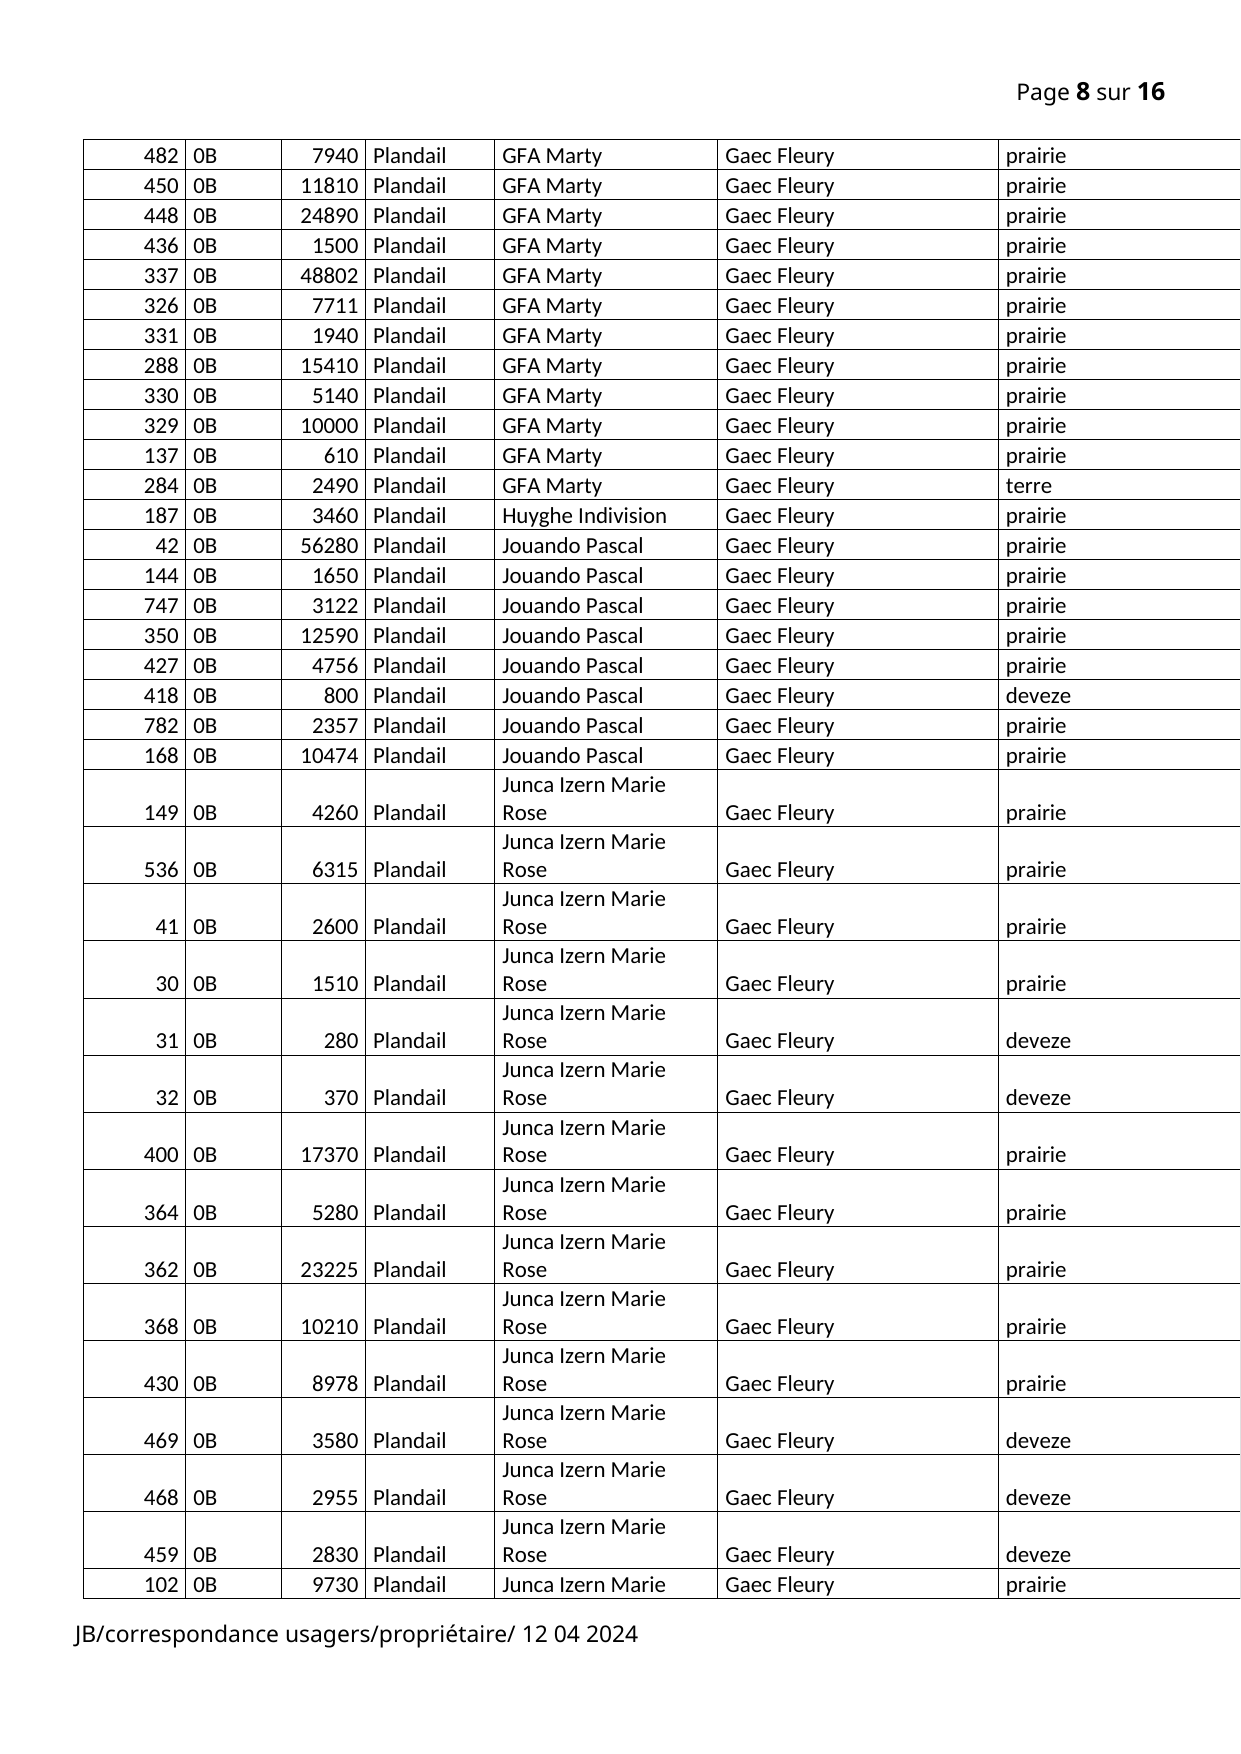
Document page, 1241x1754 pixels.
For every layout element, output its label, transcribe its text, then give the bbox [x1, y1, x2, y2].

table_cell Gaec Fleury [718, 380, 998, 409]
table_cell Gaec Fleury [718, 620, 998, 649]
table_cell Plandail [366, 560, 494, 589]
table_cell GFA Marty [495, 230, 717, 259]
table_cell 0B [186, 530, 281, 559]
table_cell Junca Izern Marie Rose [495, 999, 717, 1054]
table_cell 0B [186, 1284, 281, 1340]
table_cell prairie [999, 1569, 1240, 1598]
table_cell Plandail [366, 827, 494, 883]
table_cell 284 [84, 470, 185, 499]
table_cell prairie [999, 1113, 1240, 1169]
table_cell GFA Marty [495, 350, 717, 379]
table_cell prairie [999, 560, 1240, 589]
table_cell 0B [186, 410, 281, 439]
table_cell 10210 [282, 1284, 365, 1340]
table_cell 0B [186, 1398, 281, 1454]
table_cell Gaec Fleury [718, 1284, 998, 1340]
table_cell 7940 [282, 140, 365, 169]
table_cell 331 [84, 320, 185, 349]
table_cell Plandail [366, 380, 494, 409]
table_cell prairie [999, 590, 1240, 619]
table_cell Plandail [366, 1341, 494, 1397]
table_cell prairie [999, 530, 1240, 559]
table_cell 11810 [282, 170, 365, 199]
table_cell prairie [999, 1284, 1240, 1340]
table_cell prairie [999, 230, 1240, 259]
table_cell Plandail [366, 470, 494, 499]
table_cell GFA Marty [495, 260, 717, 289]
table_cell Gaec Fleury [718, 770, 998, 826]
table_cell 24890 [282, 200, 365, 229]
table_cell 102 [84, 1569, 185, 1598]
table_cell Plandail [366, 770, 494, 826]
table_cell 0B [186, 440, 281, 469]
table_cell prairie [999, 827, 1240, 883]
table_cell Plandail [366, 320, 494, 349]
table_cell 468 [84, 1455, 185, 1511]
table_cell 0B [186, 170, 281, 199]
table_cell 56280 [282, 530, 365, 559]
table_cell 10000 [282, 410, 365, 439]
table_cell 350 [84, 620, 185, 649]
table_cell prairie [999, 200, 1240, 229]
table_cell Jouando Pascal [495, 530, 717, 559]
table_cell deveze [999, 1398, 1240, 1454]
table_cell 610 [282, 440, 365, 469]
table_cell Junca Izern Marie Rose [495, 1056, 717, 1112]
table_cell Plandail [366, 1398, 494, 1454]
table_cell 7711 [282, 290, 365, 319]
table_cell Gaec Fleury [718, 680, 998, 709]
table_cell GFA Marty [495, 380, 717, 409]
table_cell Gaec Fleury [718, 827, 998, 883]
table_cell Gaec Fleury [718, 1113, 998, 1169]
table_cell 3580 [282, 1398, 365, 1454]
table_cell Gaec Fleury [718, 320, 998, 349]
table_cell 0B [186, 470, 281, 499]
table_cell 41 [84, 884, 185, 940]
table_cell 329 [84, 410, 185, 439]
table_cell 137 [84, 440, 185, 469]
table_cell 31 [84, 999, 185, 1054]
table_cell Gaec Fleury [718, 999, 998, 1054]
table_cell Gaec Fleury [718, 350, 998, 379]
table_cell Gaec Fleury [718, 1056, 998, 1112]
table_cell Plandail [366, 230, 494, 259]
table_cell 0B [186, 230, 281, 259]
table_cell prairie [999, 1341, 1240, 1397]
table_cell 42 [84, 530, 185, 559]
table_cell 0B [186, 560, 281, 589]
table_cell 0B [186, 941, 281, 997]
table_cell Plandail [366, 200, 494, 229]
table_cell Plandail [366, 1455, 494, 1511]
table_cell 0B [186, 380, 281, 409]
table_cell 3460 [282, 500, 365, 529]
table_cell 30 [84, 941, 185, 997]
table_cell Jouando Pascal [495, 710, 717, 739]
table_cell Gaec Fleury [718, 1569, 998, 1598]
table_cell 1940 [282, 320, 365, 349]
table_cell 0B [186, 999, 281, 1054]
table_cell Junca Izern Marie Rose [495, 1341, 717, 1397]
table_cell Plandail [366, 1113, 494, 1169]
table_cell Gaec Fleury [718, 440, 998, 469]
table_cell 3122 [282, 590, 365, 619]
table_cell prairie [999, 410, 1240, 439]
table_cell 0B [186, 620, 281, 649]
table_cell Plandail [366, 440, 494, 469]
table_cell 0B [186, 590, 281, 619]
table_cell Plandail [366, 884, 494, 940]
table_cell Plandail [366, 1227, 494, 1283]
table_cell 2357 [282, 710, 365, 739]
table_cell prairie [999, 1170, 1240, 1226]
table_cell prairie [999, 380, 1240, 409]
table_cell Plandail [366, 1284, 494, 1340]
table_cell Plandail [366, 999, 494, 1054]
table_cell 782 [84, 710, 185, 739]
table_cell Plandail [366, 590, 494, 619]
table_cell Gaec Fleury [718, 200, 998, 229]
table_cell prairie [999, 320, 1240, 349]
table_cell 17370 [282, 1113, 365, 1169]
table_cell 0B [186, 710, 281, 739]
table_cell 5140 [282, 380, 365, 409]
table_cell Gaec Fleury [718, 941, 998, 997]
table_cell prairie [999, 650, 1240, 679]
table_cell 362 [84, 1227, 185, 1283]
table_cell Plandail [366, 941, 494, 997]
table_cell Junca Izern Marie Rose [495, 770, 717, 826]
table_cell 459 [84, 1512, 185, 1568]
table_cell Gaec Fleury [718, 140, 998, 169]
table_cell 9730 [282, 1569, 365, 1598]
table_cell 326 [84, 290, 185, 319]
table_cell prairie [999, 440, 1240, 469]
table_cell 2490 [282, 470, 365, 499]
table_cell GFA Marty [495, 320, 717, 349]
table_cell 337 [84, 260, 185, 289]
table_cell Plandail [366, 500, 494, 529]
table_cell 0B [186, 260, 281, 289]
table_cell GFA Marty [495, 200, 717, 229]
table_cell Gaec Fleury [718, 500, 998, 529]
table_cell deveze [999, 999, 1240, 1054]
table_cell Jouando Pascal [495, 650, 717, 679]
table_cell 2600 [282, 884, 365, 940]
table_cell 370 [282, 1056, 365, 1112]
table_cell Gaec Fleury [718, 470, 998, 499]
table_cell Plandail [366, 710, 494, 739]
table_cell 0B [186, 290, 281, 319]
table_cell Jouando Pascal [495, 560, 717, 589]
table_cell 469 [84, 1398, 185, 1454]
table_cell 0B [186, 770, 281, 826]
table_cell 168 [84, 740, 185, 769]
table_cell Junca Izern Marie Rose [495, 827, 717, 883]
table_cell 536 [84, 827, 185, 883]
table_cell 5280 [282, 1170, 365, 1226]
table_cell 12590 [282, 620, 365, 649]
table_cell Plandail [366, 530, 494, 559]
table_cell prairie [999, 620, 1240, 649]
table_cell 0B [186, 1569, 281, 1598]
table_cell 0B [186, 320, 281, 349]
table_cell 2955 [282, 1455, 365, 1511]
table_cell Plandail [366, 1056, 494, 1112]
table_cell deveze [999, 1512, 1240, 1568]
table_cell 800 [282, 680, 365, 709]
table_cell Gaec Fleury [718, 260, 998, 289]
table_cell 418 [84, 680, 185, 709]
table_cell 427 [84, 650, 185, 679]
table_cell terre [999, 470, 1240, 499]
table_cell 280 [282, 999, 365, 1054]
table_cell Gaec Fleury [718, 1398, 998, 1454]
table_cell Gaec Fleury [718, 560, 998, 589]
table_cell 0B [186, 200, 281, 229]
table_cell 0B [186, 827, 281, 883]
table_cell deveze [999, 1455, 1240, 1511]
table_cell 10474 [282, 740, 365, 769]
table_cell Jouando Pascal [495, 740, 717, 769]
table_cell prairie [999, 350, 1240, 379]
table_cell Jouando Pascal [495, 680, 717, 709]
table_cell 1500 [282, 230, 365, 259]
table_cell GFA Marty [495, 470, 717, 499]
table_cell Gaec Fleury [718, 1512, 998, 1568]
table_cell Plandail [366, 1512, 494, 1568]
table_cell prairie [999, 884, 1240, 940]
table_cell prairie [999, 941, 1240, 997]
table_cell prairie [999, 740, 1240, 769]
table_cell 4260 [282, 770, 365, 826]
table_cell 0B [186, 1512, 281, 1568]
table_cell 15410 [282, 350, 365, 379]
table_cell 2830 [282, 1512, 365, 1568]
table_cell Gaec Fleury [718, 1455, 998, 1511]
table_cell Gaec Fleury [718, 530, 998, 559]
table_cell Plandail [366, 170, 494, 199]
table_cell prairie [999, 710, 1240, 739]
table_cell 482 [84, 140, 185, 169]
table_cell Gaec Fleury [718, 1227, 998, 1283]
table_cell 0B [186, 650, 281, 679]
table_cell 144 [84, 560, 185, 589]
table_cell Gaec Fleury [718, 290, 998, 319]
table_cell 448 [84, 200, 185, 229]
table_cell 330 [84, 380, 185, 409]
table_cell Plandail [366, 680, 494, 709]
table_cell Junca Izern Marie Rose [495, 1455, 717, 1511]
table_cell Gaec Fleury [718, 590, 998, 619]
table_cell Junca Izern Marie Rose [495, 1398, 717, 1454]
table_cell Jouando Pascal [495, 590, 717, 619]
table_cell Gaec Fleury [718, 740, 998, 769]
table_cell Plandail [366, 410, 494, 439]
table_cell Junca Izern Marie Rose [495, 1170, 717, 1226]
table_cell Gaec Fleury [718, 230, 998, 259]
table_cell 1650 [282, 560, 365, 589]
table_cell Plandail [366, 290, 494, 319]
table_cell 450 [84, 170, 185, 199]
table_cell 4756 [282, 650, 365, 679]
table_cell 288 [84, 350, 185, 379]
table_cell Plandail [366, 260, 494, 289]
table_cell Gaec Fleury [718, 170, 998, 199]
table_cell prairie [999, 1227, 1240, 1283]
table_cell 0B [186, 500, 281, 529]
table_cell 436 [84, 230, 185, 259]
table_cell 187 [84, 500, 185, 529]
table_cell 400 [84, 1113, 185, 1169]
table_cell Junca Izern Marie Rose [495, 1227, 717, 1283]
table_cell Plandail [366, 740, 494, 769]
table_cell 0B [186, 140, 281, 169]
table_cell 368 [84, 1284, 185, 1340]
table_cell 0B [186, 1341, 281, 1397]
table_cell 430 [84, 1341, 185, 1397]
table_cell Gaec Fleury [718, 884, 998, 940]
table_cell 0B [186, 350, 281, 379]
table_cell 32 [84, 1056, 185, 1112]
table_cell GFA Marty [495, 170, 717, 199]
table_cell 0B [186, 680, 281, 709]
table_cell Gaec Fleury [718, 1170, 998, 1226]
table_cell prairie [999, 290, 1240, 319]
table_cell Junca Izern Marie Rose [495, 1113, 717, 1169]
table_cell Plandail [366, 1569, 494, 1598]
table_cell Plandail [366, 350, 494, 379]
table_cell 0B [186, 884, 281, 940]
table_cell Junca Izern Marie Rose [495, 884, 717, 940]
table_cell 0B [186, 1056, 281, 1112]
table_cell Junca Izern Marie Rose [495, 1284, 717, 1340]
table_cell prairie [999, 140, 1240, 169]
table_cell 1510 [282, 941, 365, 997]
table_cell GFA Marty [495, 290, 717, 319]
table_cell 6315 [282, 827, 365, 883]
table_cell Plandail [366, 650, 494, 679]
table_cell 0B [186, 1170, 281, 1226]
table_cell 0B [186, 1113, 281, 1169]
table_cell 747 [84, 590, 185, 619]
table_cell Gaec Fleury [718, 410, 998, 439]
table_cell prairie [999, 260, 1240, 289]
table_cell 48802 [282, 260, 365, 289]
table_cell Gaec Fleury [718, 710, 998, 739]
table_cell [495, 1569, 717, 1598]
table_cell 0B [186, 1227, 281, 1283]
table_cell Junca Izern Marie Rose [495, 941, 717, 997]
table_cell GFA Marty [495, 440, 717, 469]
table_cell 8978 [282, 1341, 365, 1397]
table_cell 0B [186, 740, 281, 769]
table_cell 0B [186, 1455, 281, 1511]
table_cell prairie [999, 500, 1240, 529]
table_cell GFA Marty [495, 410, 717, 439]
table_cell Jouando Pascal [495, 620, 717, 649]
table_cell prairie [999, 770, 1240, 826]
table_cell Huyghe Indivision [495, 500, 717, 529]
table_cell Plandail [366, 140, 494, 169]
table_cell deveze [999, 1056, 1240, 1112]
table_cell 364 [84, 1170, 185, 1226]
table_cell 149 [84, 770, 185, 826]
table_cell Plandail [366, 1170, 494, 1226]
table_cell Gaec Fleury [718, 650, 998, 679]
table_cell deveze [999, 680, 1240, 709]
table_cell Junca Izern Marie Rose [495, 1512, 717, 1568]
table_cell Plandail [366, 620, 494, 649]
table_cell Gaec Fleury [718, 1341, 998, 1397]
table_cell prairie [999, 170, 1240, 199]
table_cell 23225 [282, 1227, 365, 1283]
table_cell GFA Marty [495, 140, 717, 169]
